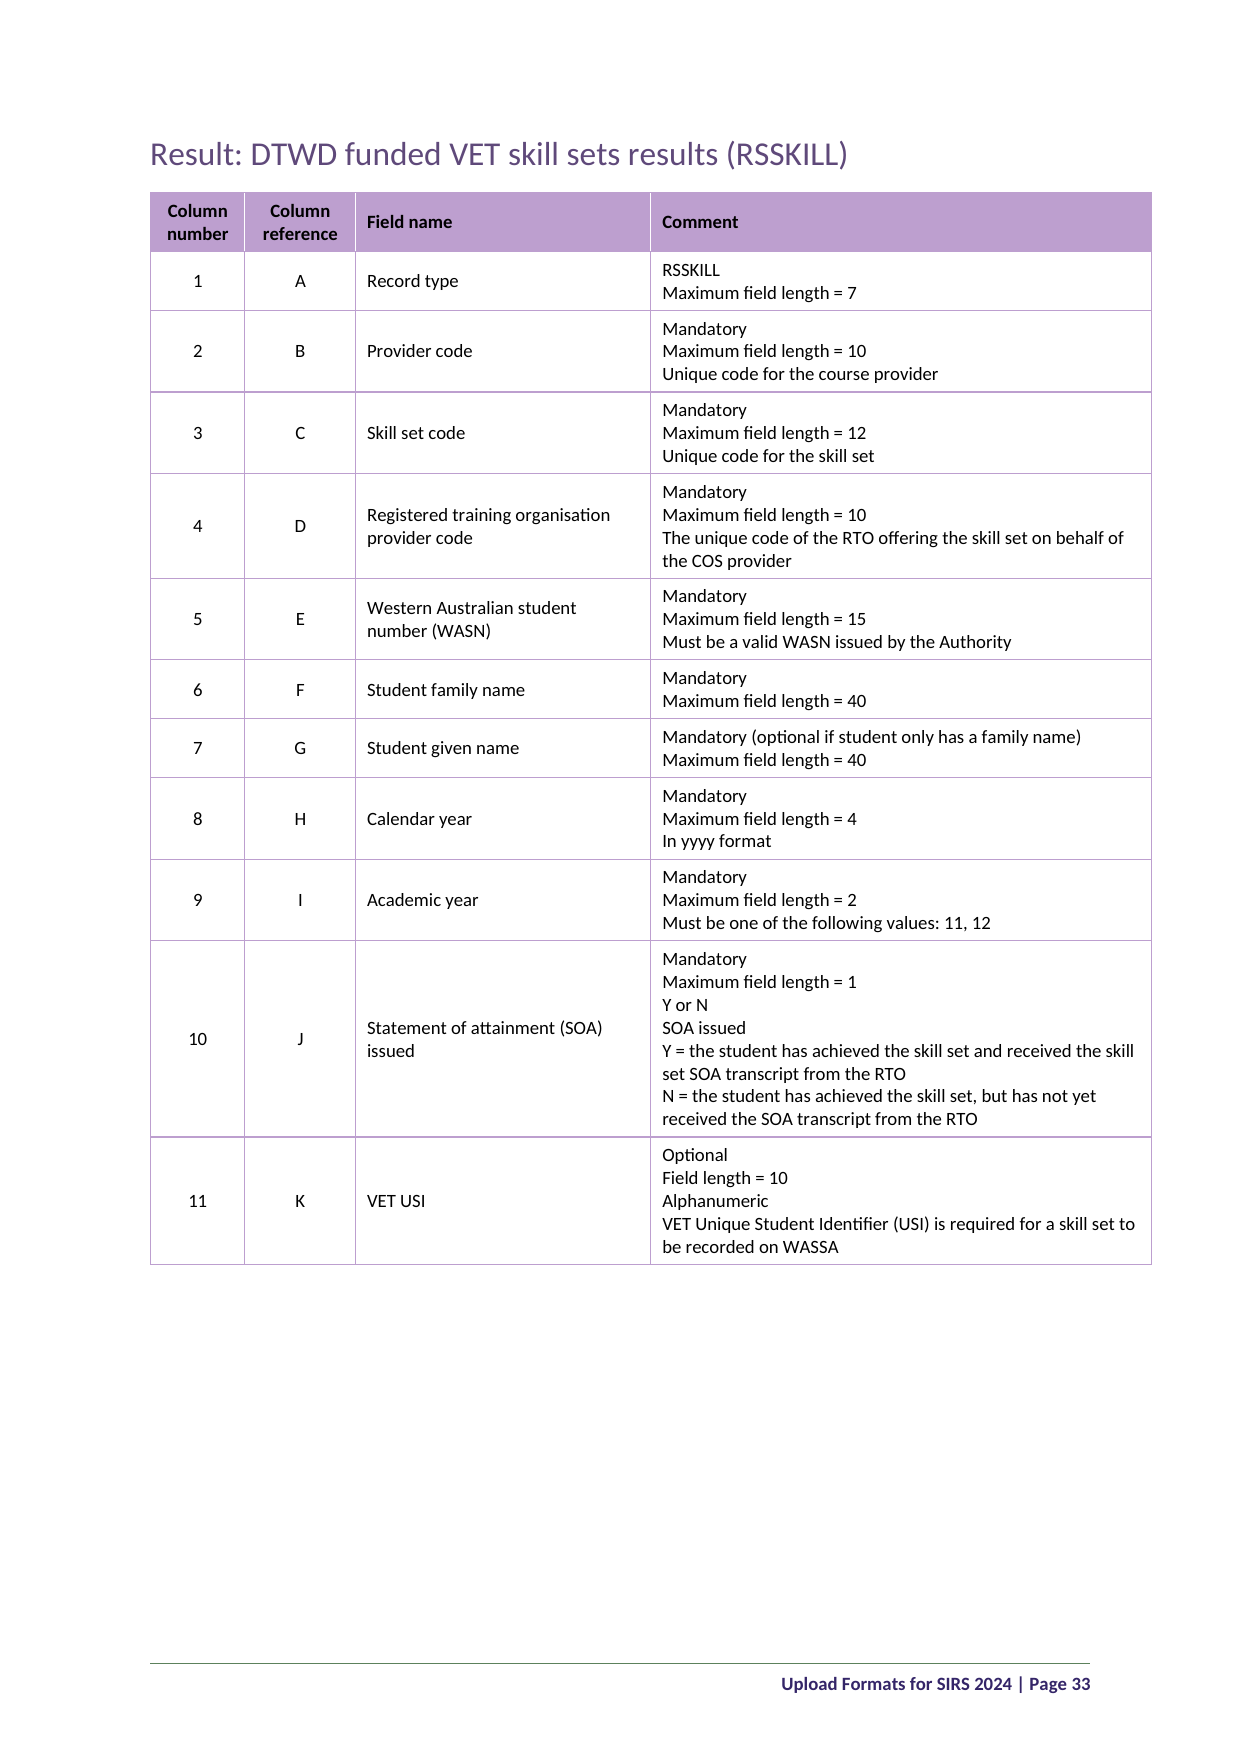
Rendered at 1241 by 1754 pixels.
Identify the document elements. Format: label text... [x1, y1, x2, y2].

table_cell RSSKILL Maximum field length = 7 [651, 252, 1151, 310]
table_header Comment [651, 193, 1151, 251]
table_cell 4 [151, 474, 244, 578]
table_cell Record type [356, 252, 650, 310]
table_cell Statement of attainment (SOA) issued [356, 941, 650, 1136]
table_cell VET USI [356, 1138, 650, 1264]
table_cell I [245, 860, 355, 940]
table_cell Mandatory Maximum field length = 1 Y or N SOA issued Y = the student has achieved the skill set and received the skill set SOA transcript from the RTO N = the student has achieved the skill set, but has not yet received the SOA transcript from the RTO [651, 941, 1151, 1136]
table_cell F [245, 660, 355, 718]
table_header Column number [151, 193, 244, 251]
table_header Field name [356, 193, 650, 251]
table_cell Student given name [356, 719, 650, 777]
table_cell 6 [151, 660, 244, 718]
table_cell Optional Field length = 10 Alphanumeric VET Unique Student Identifier (USI) is required for a skill set to be recorded on WASSA [651, 1138, 1151, 1264]
table_cell B [245, 311, 355, 391]
table_cell 10 [151, 941, 244, 1136]
table_cell 7 [151, 719, 244, 777]
table_cell Mandatory Maximum field length = 10 The unique code of the RTO offering the skill set on behalf of the COS provider [651, 474, 1151, 578]
table_cell 8 [151, 778, 244, 858]
table_cell Mandatory Maximum field length = 2 Must be one of the following values: 11, 12 [651, 860, 1151, 940]
table_cell Mandatory Maximum field length = 4 In yyyy format [651, 778, 1151, 858]
table_cell Mandatory Maximum field length = 40 [651, 660, 1151, 718]
table_cell 9 [151, 860, 244, 940]
subtitle Result: DTWD funded VET skill sets results (RSSKILL) [150, 133, 1090, 174]
table_cell 1 [151, 252, 244, 310]
table_cell Skill set code [356, 393, 650, 473]
table_cell Mandatory Maximum field length = 10 Unique code for the course provider [651, 311, 1151, 391]
table_cell Mandatory Maximum field length = 15 Must be a valid WASN issued by the Authority [651, 579, 1151, 659]
table_cell E [245, 579, 355, 659]
table_cell Student family name [356, 660, 650, 718]
table_cell Calendar year [356, 778, 650, 858]
table_cell D [245, 474, 355, 578]
table_cell Academic year [356, 860, 650, 940]
table_cell 5 [151, 579, 244, 659]
table_cell J [245, 941, 355, 1136]
table_cell 2 [151, 311, 244, 391]
table_cell C [245, 393, 355, 473]
table_cell G [245, 719, 355, 777]
table_cell 3 [151, 393, 244, 473]
table_cell Mandatory Maximum field length = 12 Unique code for the skill set [651, 393, 1151, 473]
table_cell Registered training organisation provider code [356, 474, 650, 578]
table_cell H [245, 778, 355, 858]
table_header Column reference [245, 193, 355, 251]
table_cell Western Australian student number (WASN) [356, 579, 650, 659]
table_cell Provider code [356, 311, 650, 391]
table_cell A [245, 252, 355, 310]
table_cell Mandatory (optional if student only has a family name) Maximum field length = 40 [651, 719, 1151, 777]
table_cell K [245, 1138, 355, 1264]
table_cell 11 [151, 1138, 244, 1264]
